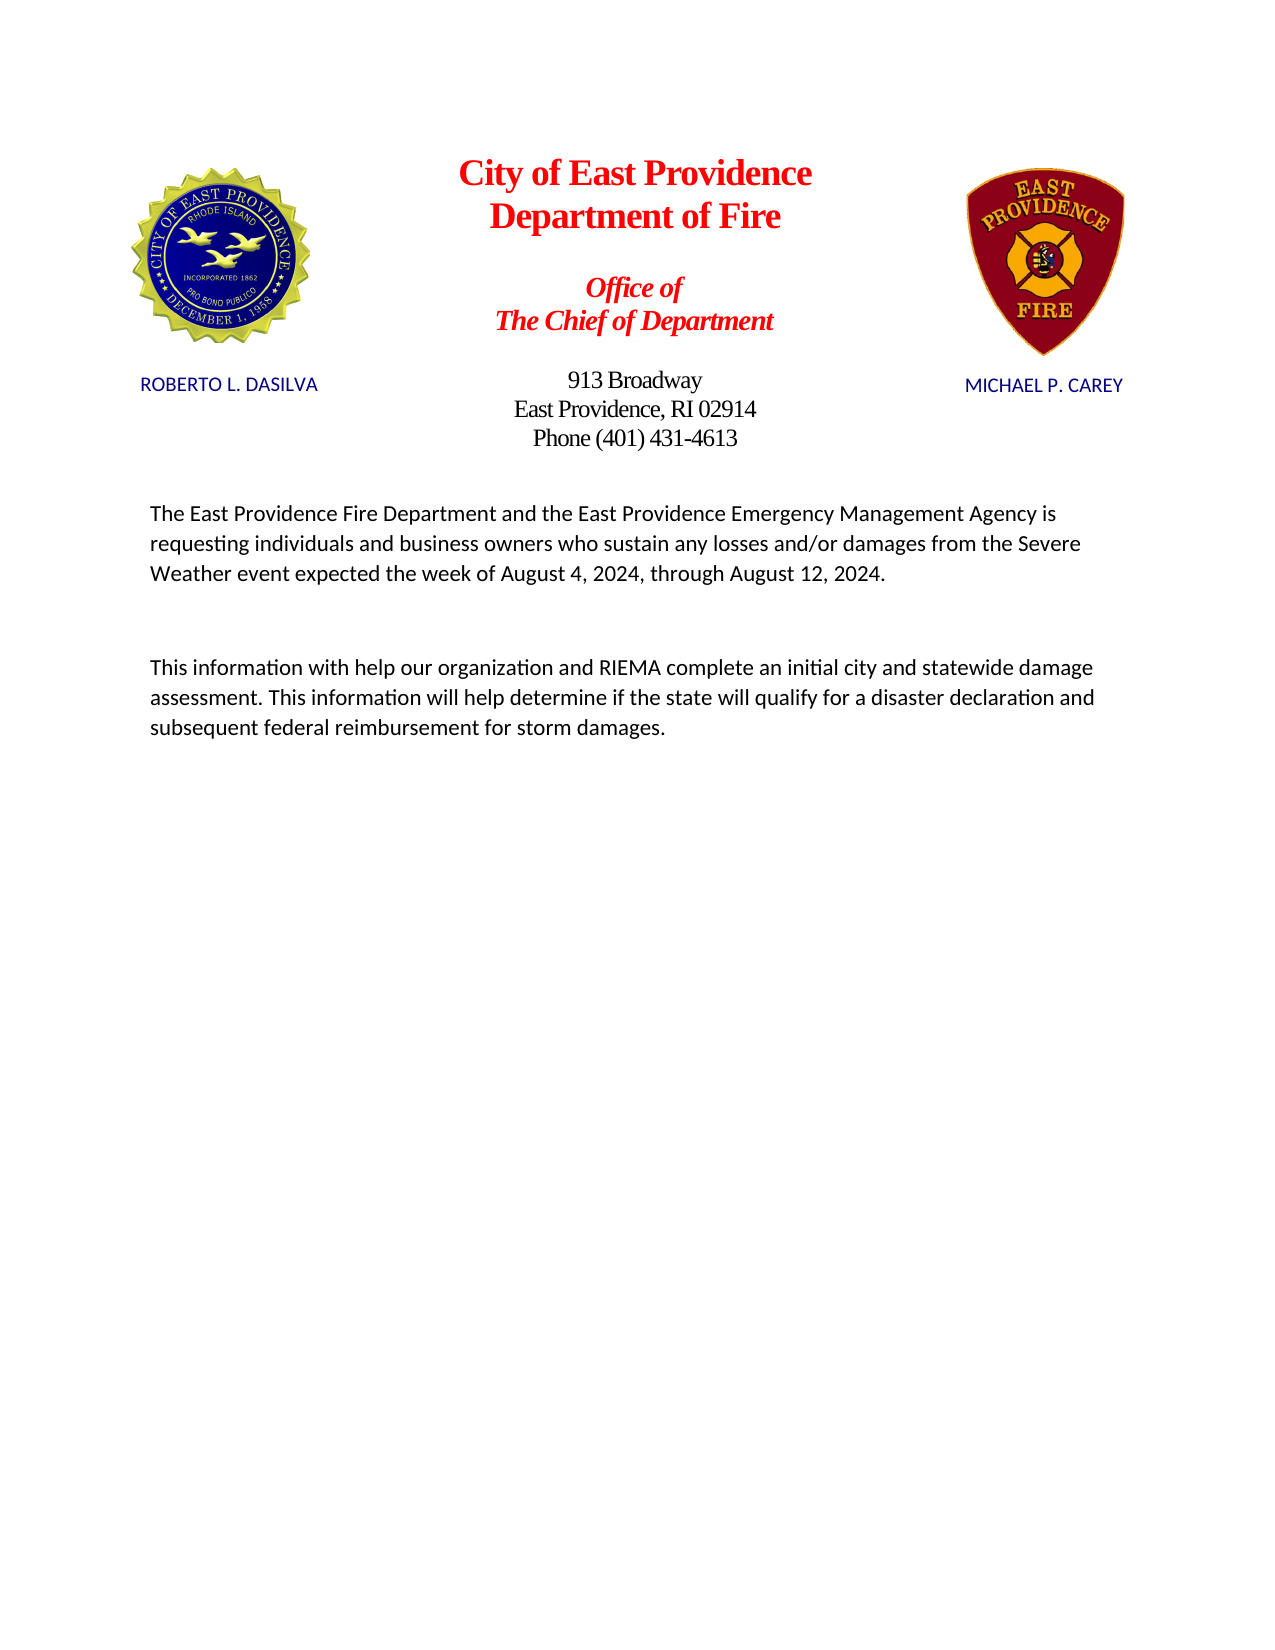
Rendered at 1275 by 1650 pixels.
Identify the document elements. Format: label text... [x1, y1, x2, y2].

table_header [97, 150, 359, 452]
text The East Providence Fire Department and the East Providence Emergency Management Agency is requesting individuals and business owners who sustain any losses and/or damages from the Severe Weather event expected the week of August 4, 2024, through August 12, 2024. [150, 499, 1125, 587]
picture [130, 167, 310, 343]
text This information with help our organization and RIEMA complete an initial city and statewide damage assessment. This information will help determine if the state will qualify for a disaster declaration and subsequent federal reimbursement for storm damages. [150, 653, 1125, 741]
picture [966, 168, 1125, 356]
table_header City of East Providence Department of Fire Office of The Chief of Department 913 Broadway East Providence, RI 02914 Phone (401) 431-4613 [359, 150, 912, 452]
table_header [912, 150, 1178, 452]
